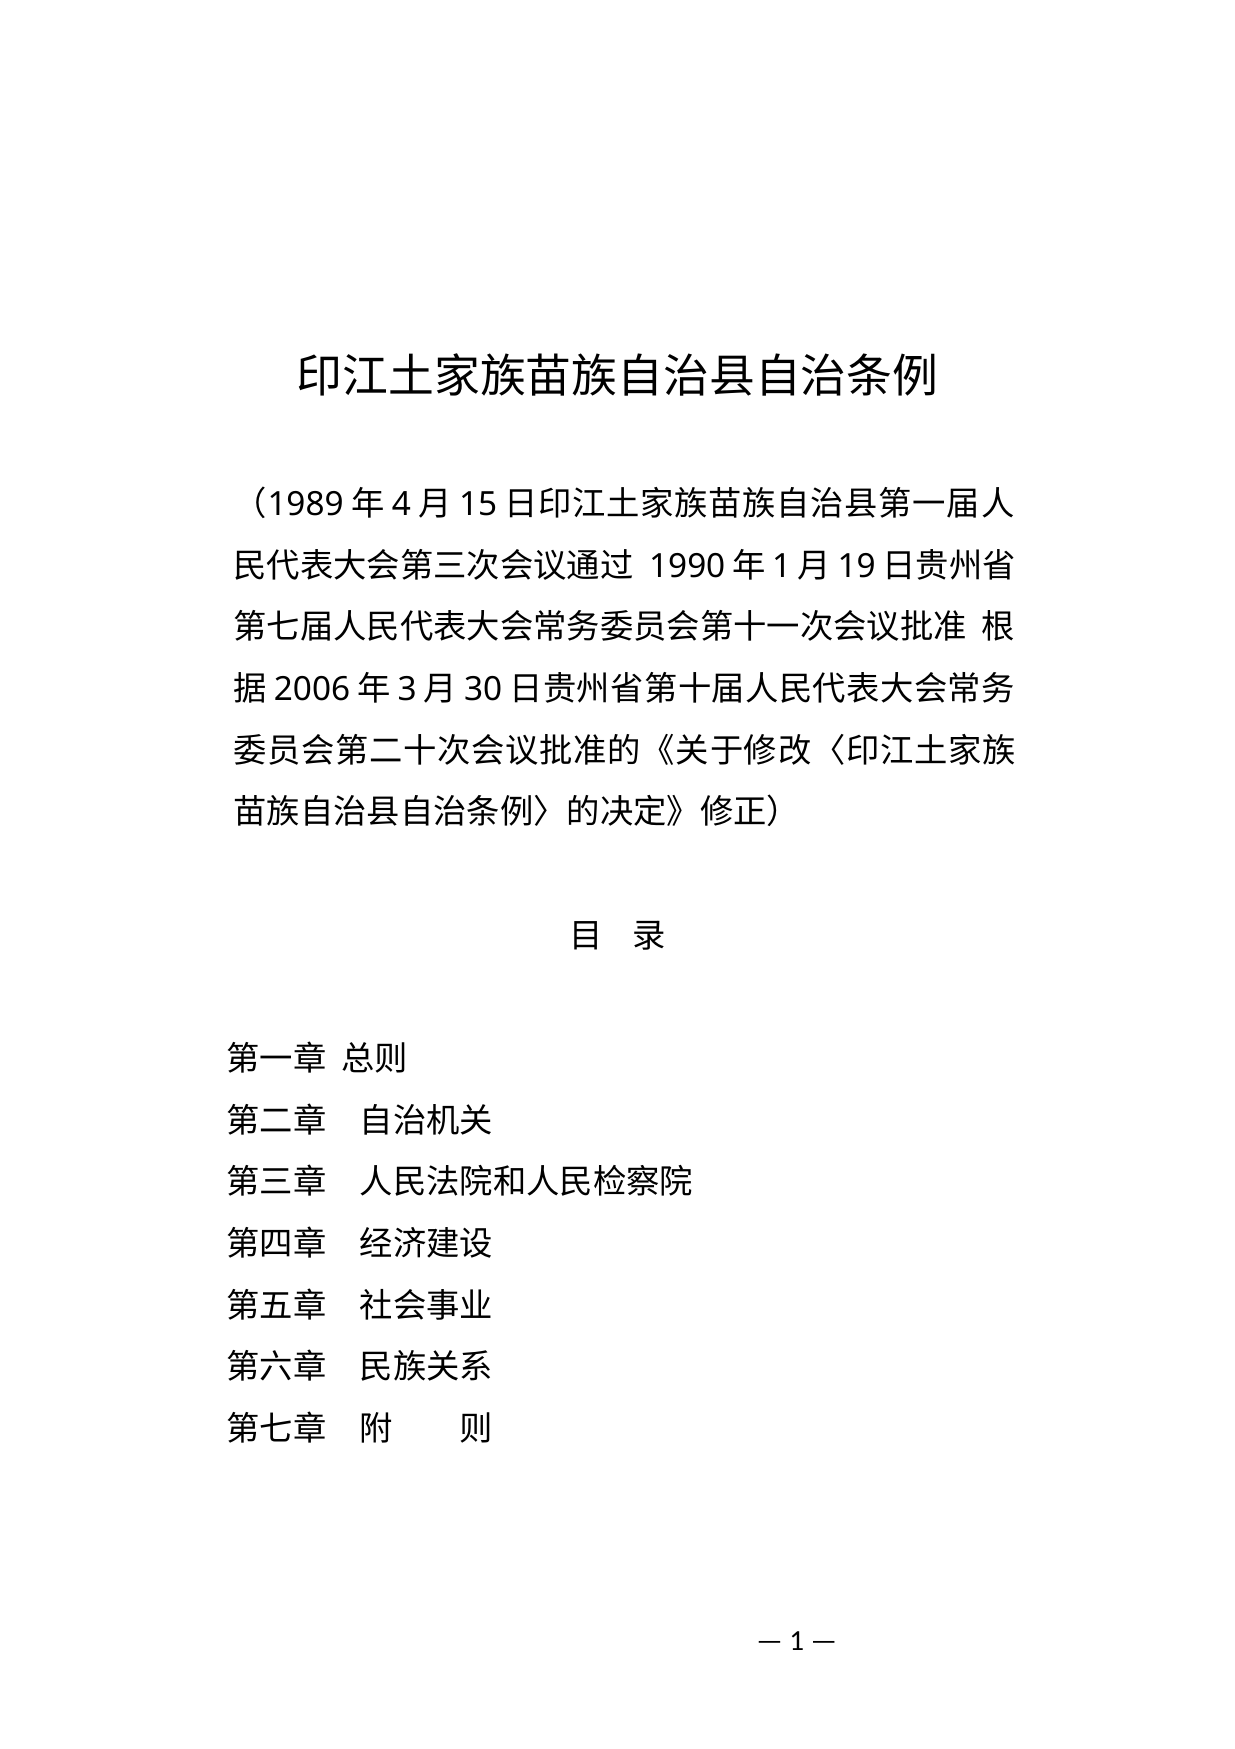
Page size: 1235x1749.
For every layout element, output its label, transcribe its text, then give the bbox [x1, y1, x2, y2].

text 目 录 [159, 898, 1075, 960]
text 第三章 人民法院和人民检察院 [159, 1145, 1075, 1206]
text 第四章 经济建设 [159, 1206, 1075, 1268]
text 第一章 总则 [159, 1021, 1075, 1083]
text 印江土家族苗族自治县自治条例 [159, 343, 1075, 405]
text 第七章 附 则 [159, 1391, 1075, 1453]
text 第二章 自治机关 [159, 1083, 1075, 1145]
text 第六章 民族关系 [159, 1330, 1075, 1391]
text 第五章 社会事业 [159, 1268, 1075, 1330]
text （1989年4月15日印江土家族苗族自治县第一届人民代表大会第三次会议通过 1990年1月19日贵州省第七届人民代表大会常务委员会第十一次会议批准 根据2006年3月30日贵州省第十届人民代表大会常务委员会第二十次会议批准的《关于修改〈印江土家族苗族自治县自治条例〉的决定》修正） [233, 466, 1016, 836]
